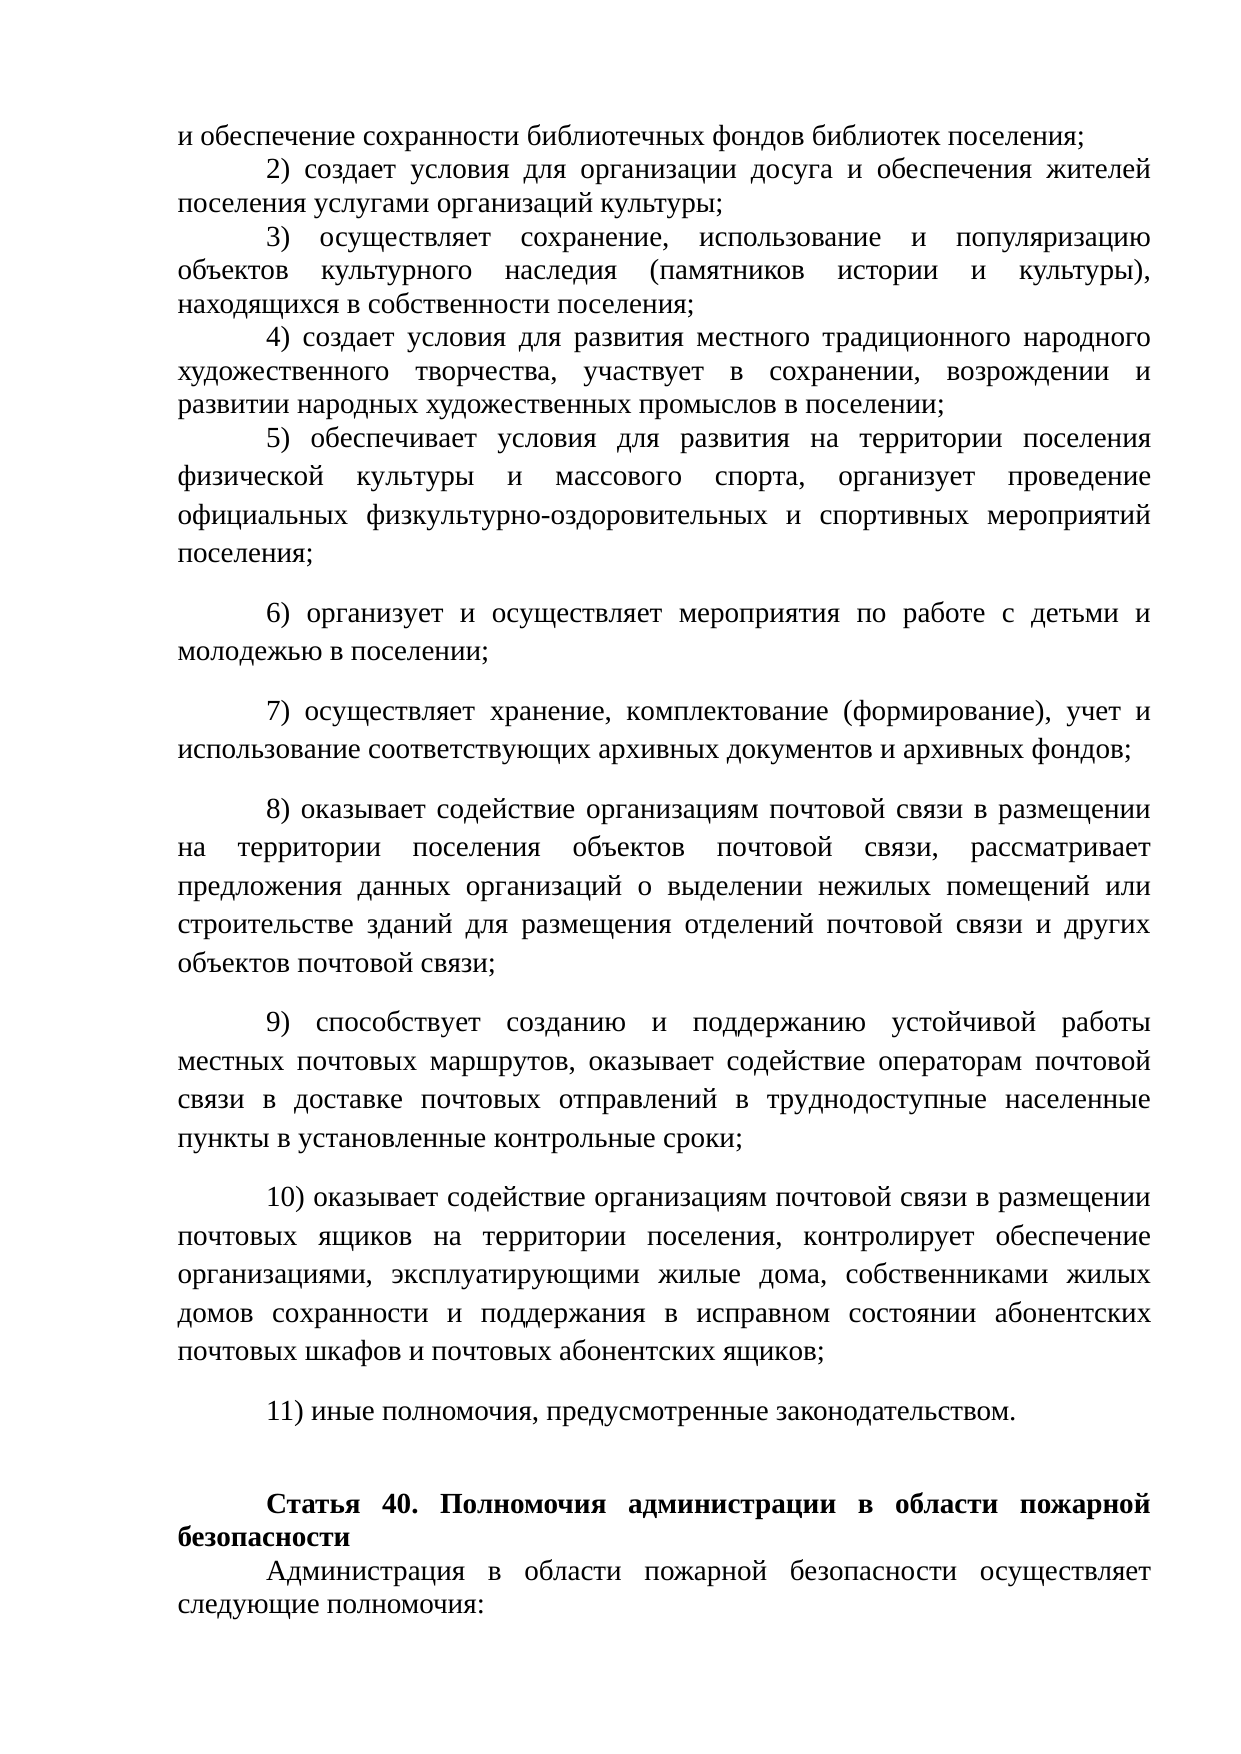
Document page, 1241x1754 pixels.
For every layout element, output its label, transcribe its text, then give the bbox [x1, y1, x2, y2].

text 11) иные полномочия, предусмотренные законодательством. [177, 1393, 1152, 1426]
text 9) способствует созданию и поддержанию устойчивой работы местных почтовых маршрутов, оказывает содействие операторам почтовой связи в доставке почтовых отправлений в труднодоступные населенные пункты в установленные контрольные сроки; [177, 1004, 1152, 1153]
text 5) обеспечивает условия для развития на территории поселения физической культуры и массового спорта, организует проведение официальных физкультурно-оздоровительных и спортивных мероприятий поселения; [177, 420, 1152, 569]
text Администрация в области пожарной безопасности осуществляет следующие полномочия: [177, 1553, 1152, 1620]
text 10) оказывает содействие организациям почтовой связи в размещении почтовых ящиков на территории поселения, контролирует обеспечение организациями, эксплуатирующими жилые дома, собственниками жилых домов сохранности и поддержания в исправном состоянии абонентских почтовых шкафов и почтовых абонентских ящиков; [177, 1179, 1152, 1367]
text 2) создает условия для организации досуга и обеспечения жителей поселения услугами организаций культуры; [177, 152, 1152, 219]
text 3) осуществляет сохранение, использование и популяризацию объектов культурного наследия (памятников истории и культуры), находящихся в собственности поселения; [177, 219, 1152, 319]
text 4) создает условия для развития местного традиционного народного художественного творчества, участвует в сохранении, возрождении и развитии народных художественных промыслов в поселении; [177, 319, 1152, 420]
title Статья 40. Полномочия администрации в области пожарной безопасности [177, 1486, 1152, 1553]
text 6) организует и осуществляет мероприятия по работе с детьми и молодежью в поселении; [177, 595, 1152, 667]
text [177, 118, 1152, 152]
text 7) осуществляет хранение, комплектование (формирование), учет и использование соответствующих архивных документов и архивных фондов; [177, 693, 1152, 765]
text 8) оказывает содействие организациям почтовой связи в размещении на территории поселения объектов почтовой связи, рассматривает предложения данных организаций о выделении нежилых помещений или строительстве зданий для размещения отделений почтовой связи и других объектов почтовой связи; [177, 791, 1152, 978]
